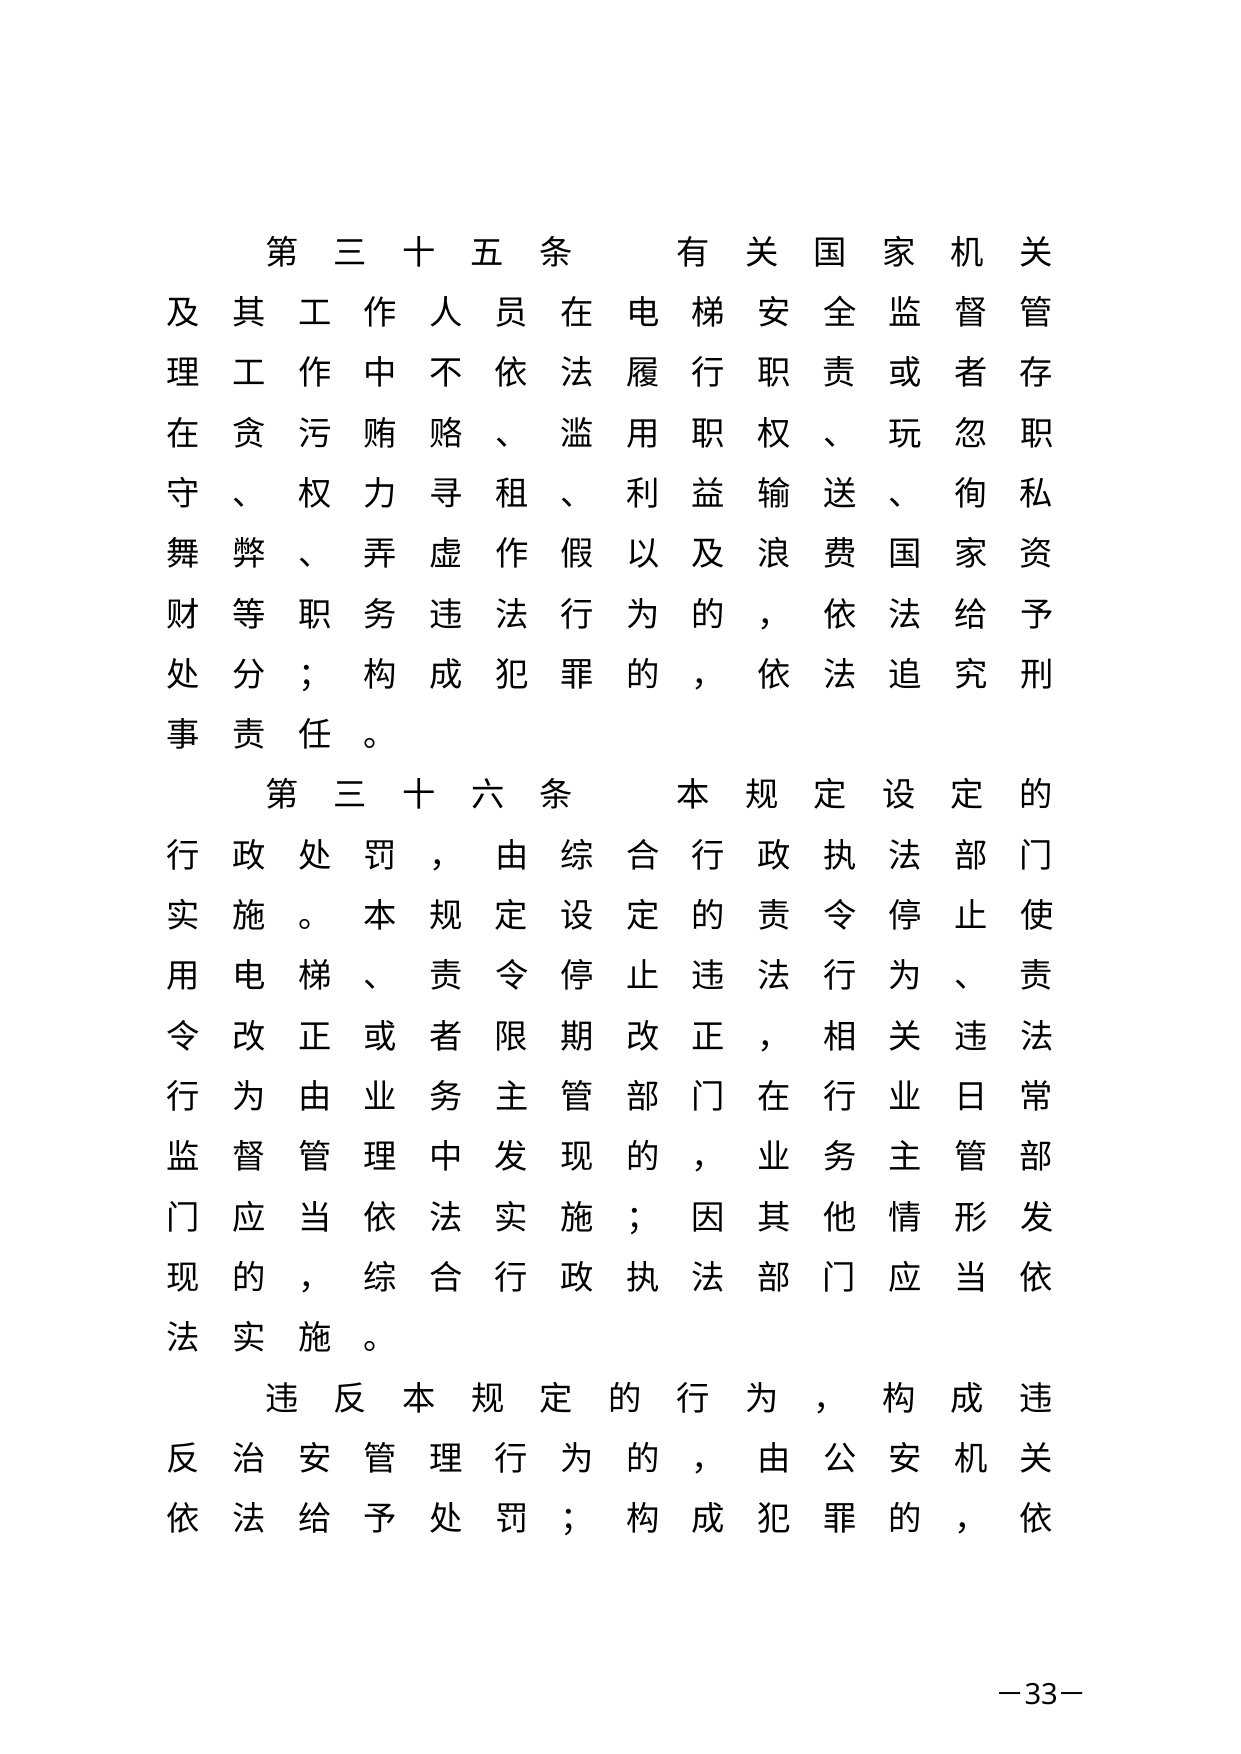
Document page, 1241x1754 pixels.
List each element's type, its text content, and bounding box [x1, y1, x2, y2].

text 第三十五条 有关国家机关及其工作人员在电梯安全监督管理工作中不依法履行职责或者存在贪污贿赂、滥用职权、玩忽职守、权力寻租、利益输送、徇私舞弊、弄虚作假以及浪费国家资财等职务违法行为的，依法给予处分；构成犯罪的，依法追究刑事责任。 [167, 219, 1085, 762]
text 第三十六条 本规定设定的行政处罚，由综合行政执法部门实施。本规定设定的责令停止使用电梯、责令停止违法行为、责令改正或者限期改正，相关违法行为由业务主管部门在行业日常监督管理中发现的，业务主管部门应当依法实施；因其他情形发现的，综合行政执法部门应当依法实施。 [167, 762, 1085, 1365]
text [167, 1365, 1085, 1546]
